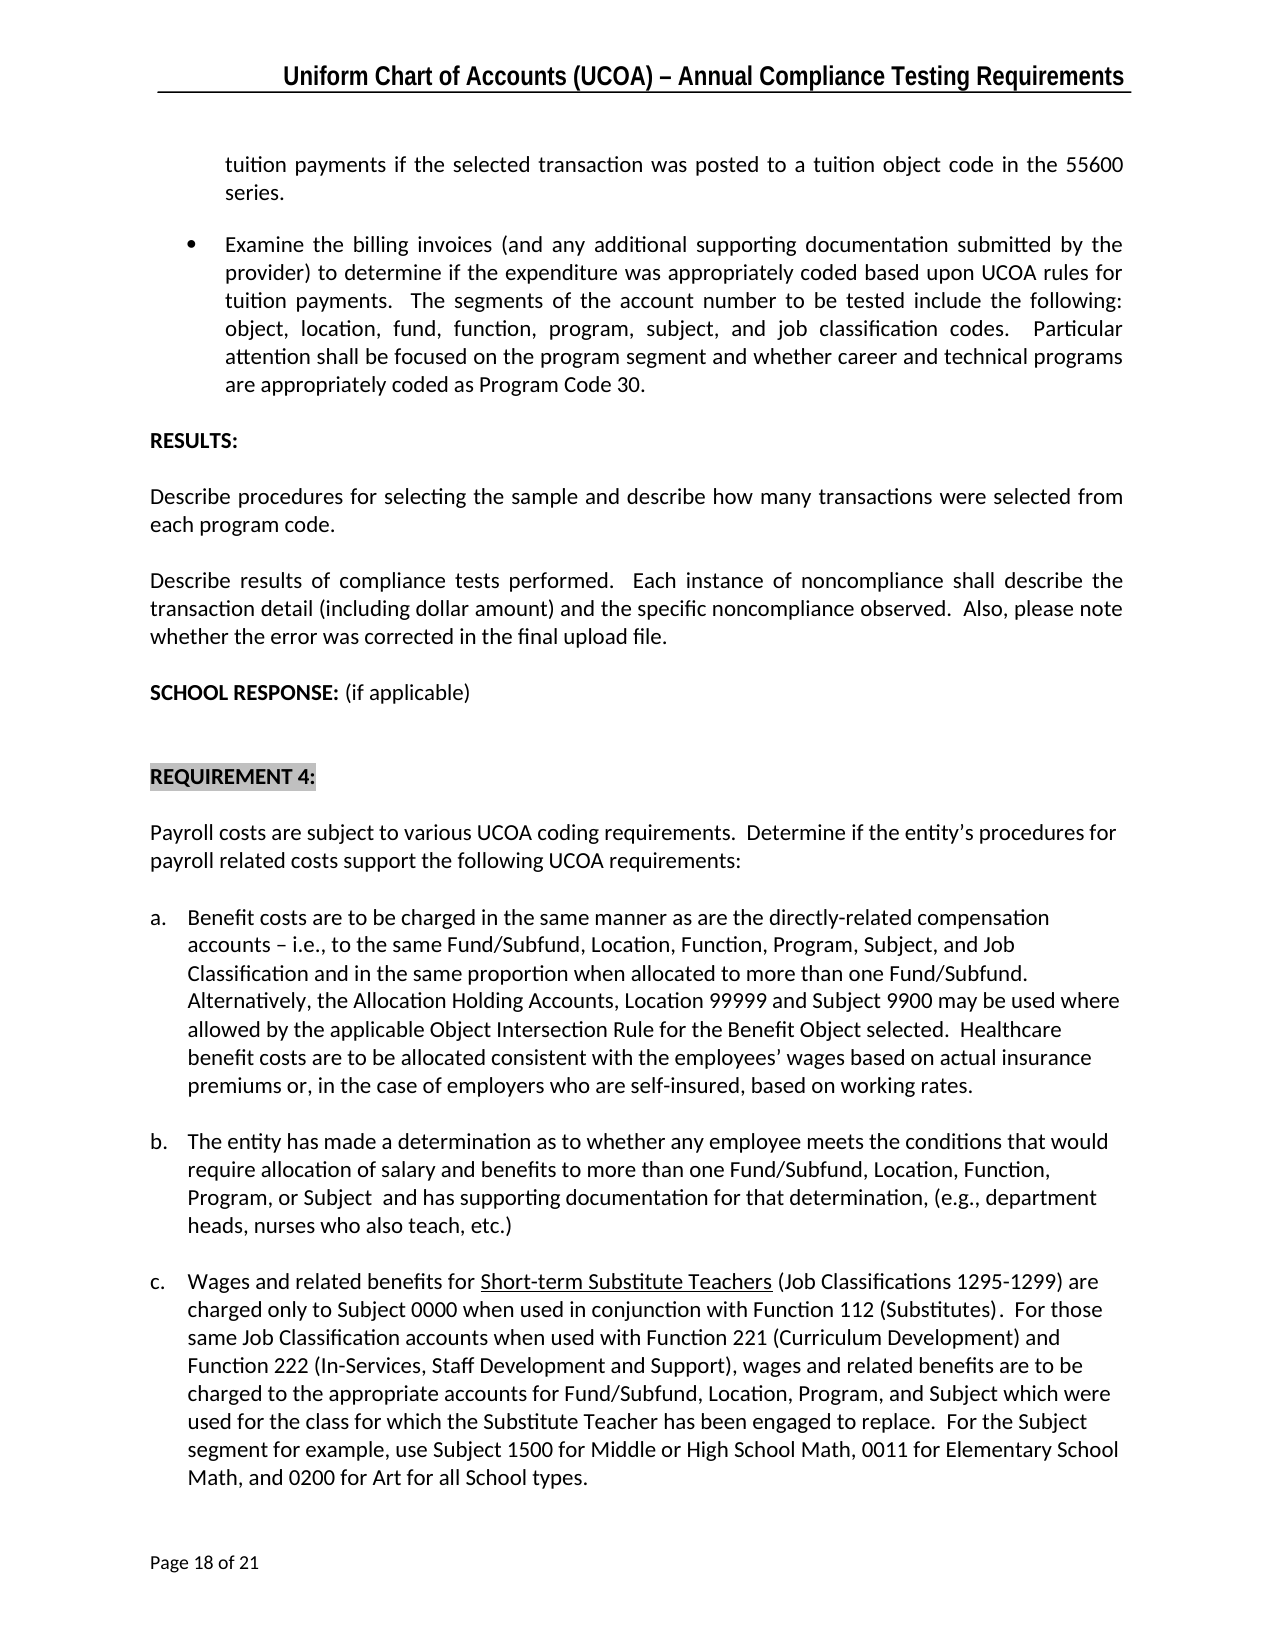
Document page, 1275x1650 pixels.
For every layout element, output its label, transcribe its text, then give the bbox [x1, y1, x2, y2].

text Payroll costs are subject to various UCOA coding requirements. Determine if the entity’s procedures for payroll related costs support the following UCOA requirements: [150, 818, 1125, 874]
text Describe procedures for selecting the sample and describe how many transactions were selected from each program code. [150, 482, 1125, 538]
list Benefit costs are to be charged in the same manner as are the directly-related compensation accounts – i.e., to the same Fund/Subfund, Location, Function, Program, Subject, and Job Classification and in the same proportion when allocated to more than one Fund/Subfund. Alternatively, the Allocation Holding Accounts, Location 99999 and Subject 9900 may be used where allowed by the applicable Object Intersection Rule for the Benefit Object selected. Healthcare benefit costs are to be allocated consistent with the employees’ wages based on actual insurance premiums or, in the case of employers who are self-insured, based on working rates. [150, 903, 1125, 1099]
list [187, 150, 1125, 206]
list Wages and related benefits for Short-term Substitute Teachers (Job Classifications 1295-1299) are charged only to Subject 0000 when used in conjunction with Function 112 (Substitutes). For those same Job Classification accounts when used with Function 221 (Curriculum Development) and Function 222 (In-Services, Staff Development and Support), wages and related benefits are to be charged to the appropriate accounts for Fund/Subfund, Location, Program, and Subject which were used for the class for which the Substitute Teacher has been engaged to replace. For the Subject segment for example, use Subject 1500 for Middle or High School Math, 0011 for Elementary School Math, and 0200 for Art for all School types. [150, 1267, 1125, 1491]
text RESULTS: [150, 426, 1125, 454]
text SCHOOL RESPONSE: (if applicable) [150, 678, 1125, 706]
text Describe results of compliance tests performed. Each instance of noncompliance shall describe the transaction detail (including dollar amount) and the specific noncompliance observed. Also, please note whether the error was corrected in the final upload file. [150, 566, 1125, 650]
list Examine the billing invoices (and any additional supporting documentation submitted by the provider) to determine if the expenditure was appropriately coded based upon UCOA rules for tuition payments. The segments of the account number to be tested include the following: object, location, fund, function, program, subject, and job classification codes. Particular attention shall be focused on the program segment and whether career and technical programs are appropriately coded as Program Code 30. [187, 230, 1125, 398]
text REQUIREMENT 4: [150, 762, 1125, 791]
list The entity has made a determination as to whether any employee meets the conditions that would require allocation of salary and benefits to more than one Fund/Subfund, Location, Function, Program, or Subject and has supporting documentation for that determination, (e.g., department heads, nurses who also teach, etc.) [150, 1127, 1125, 1239]
